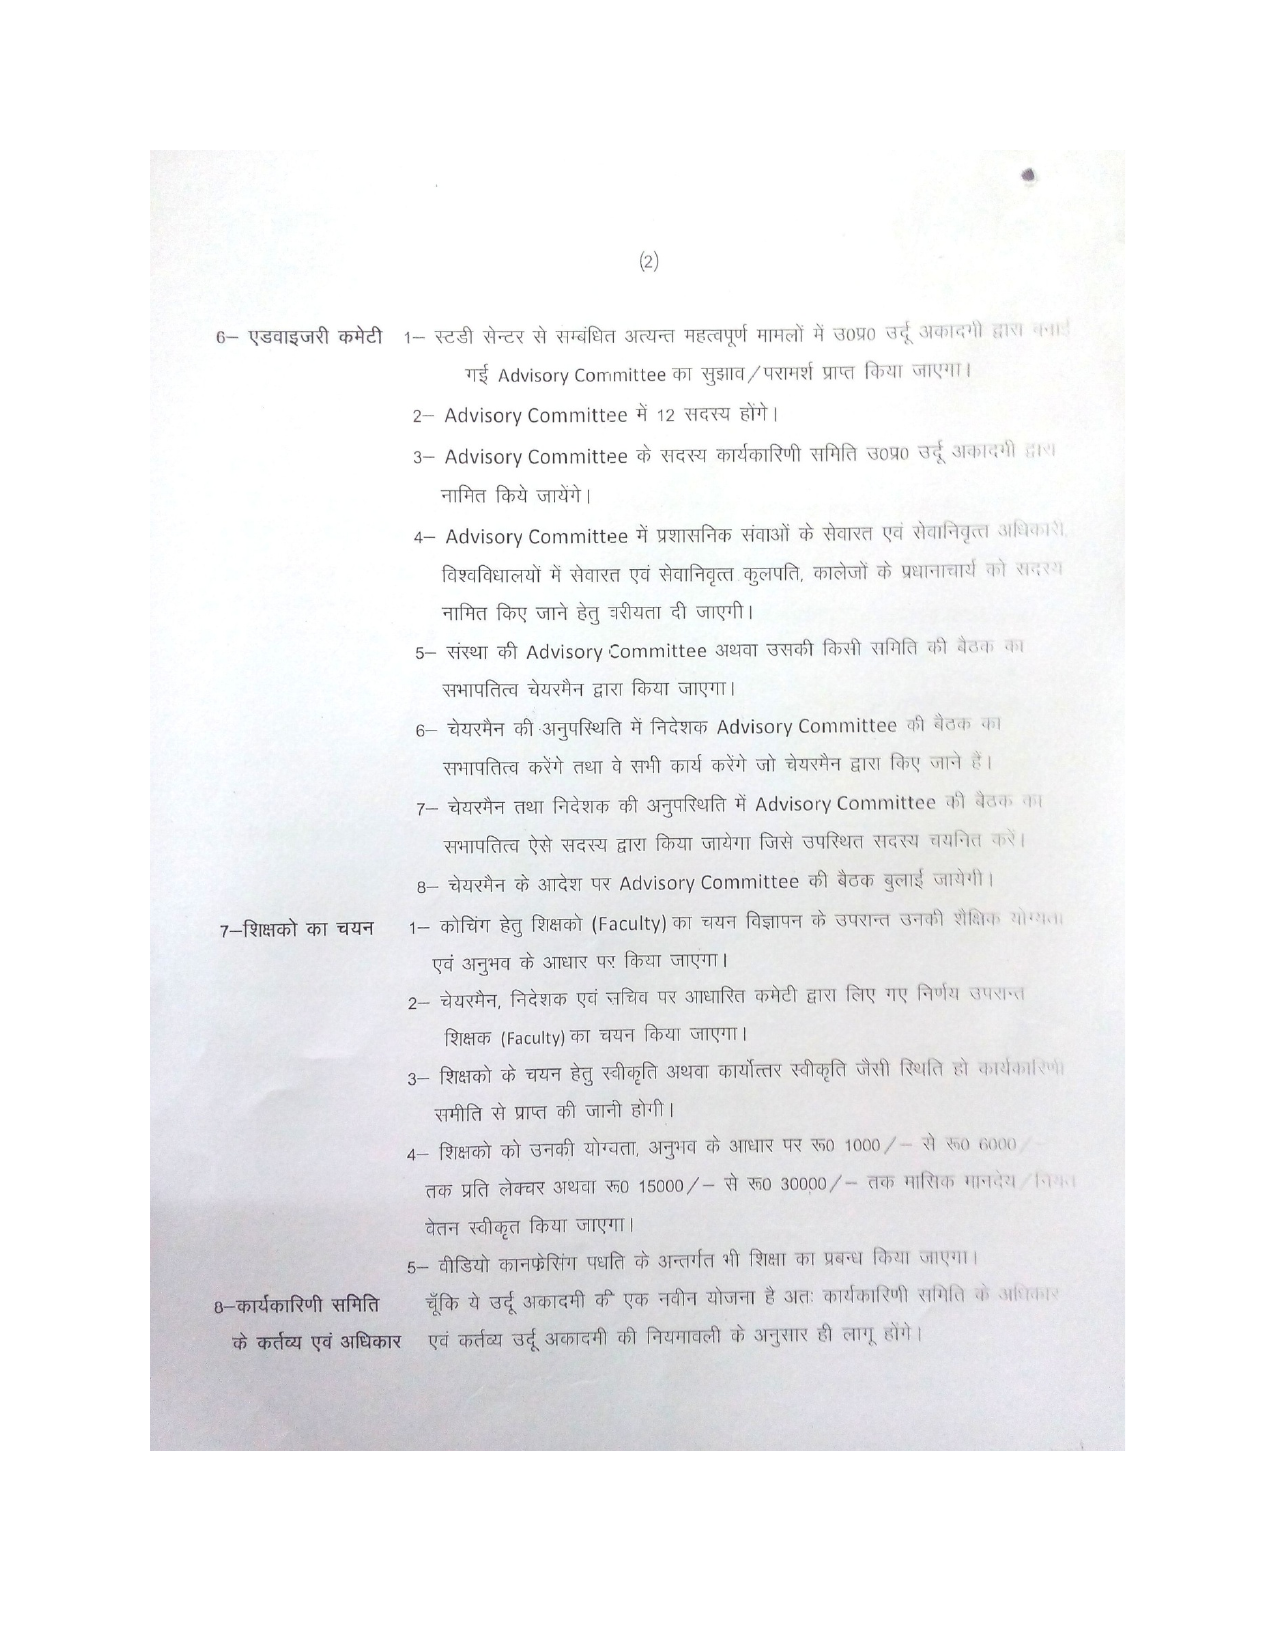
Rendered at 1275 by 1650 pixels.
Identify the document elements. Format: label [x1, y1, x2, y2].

picture [150, 150, 1125, 1451]
